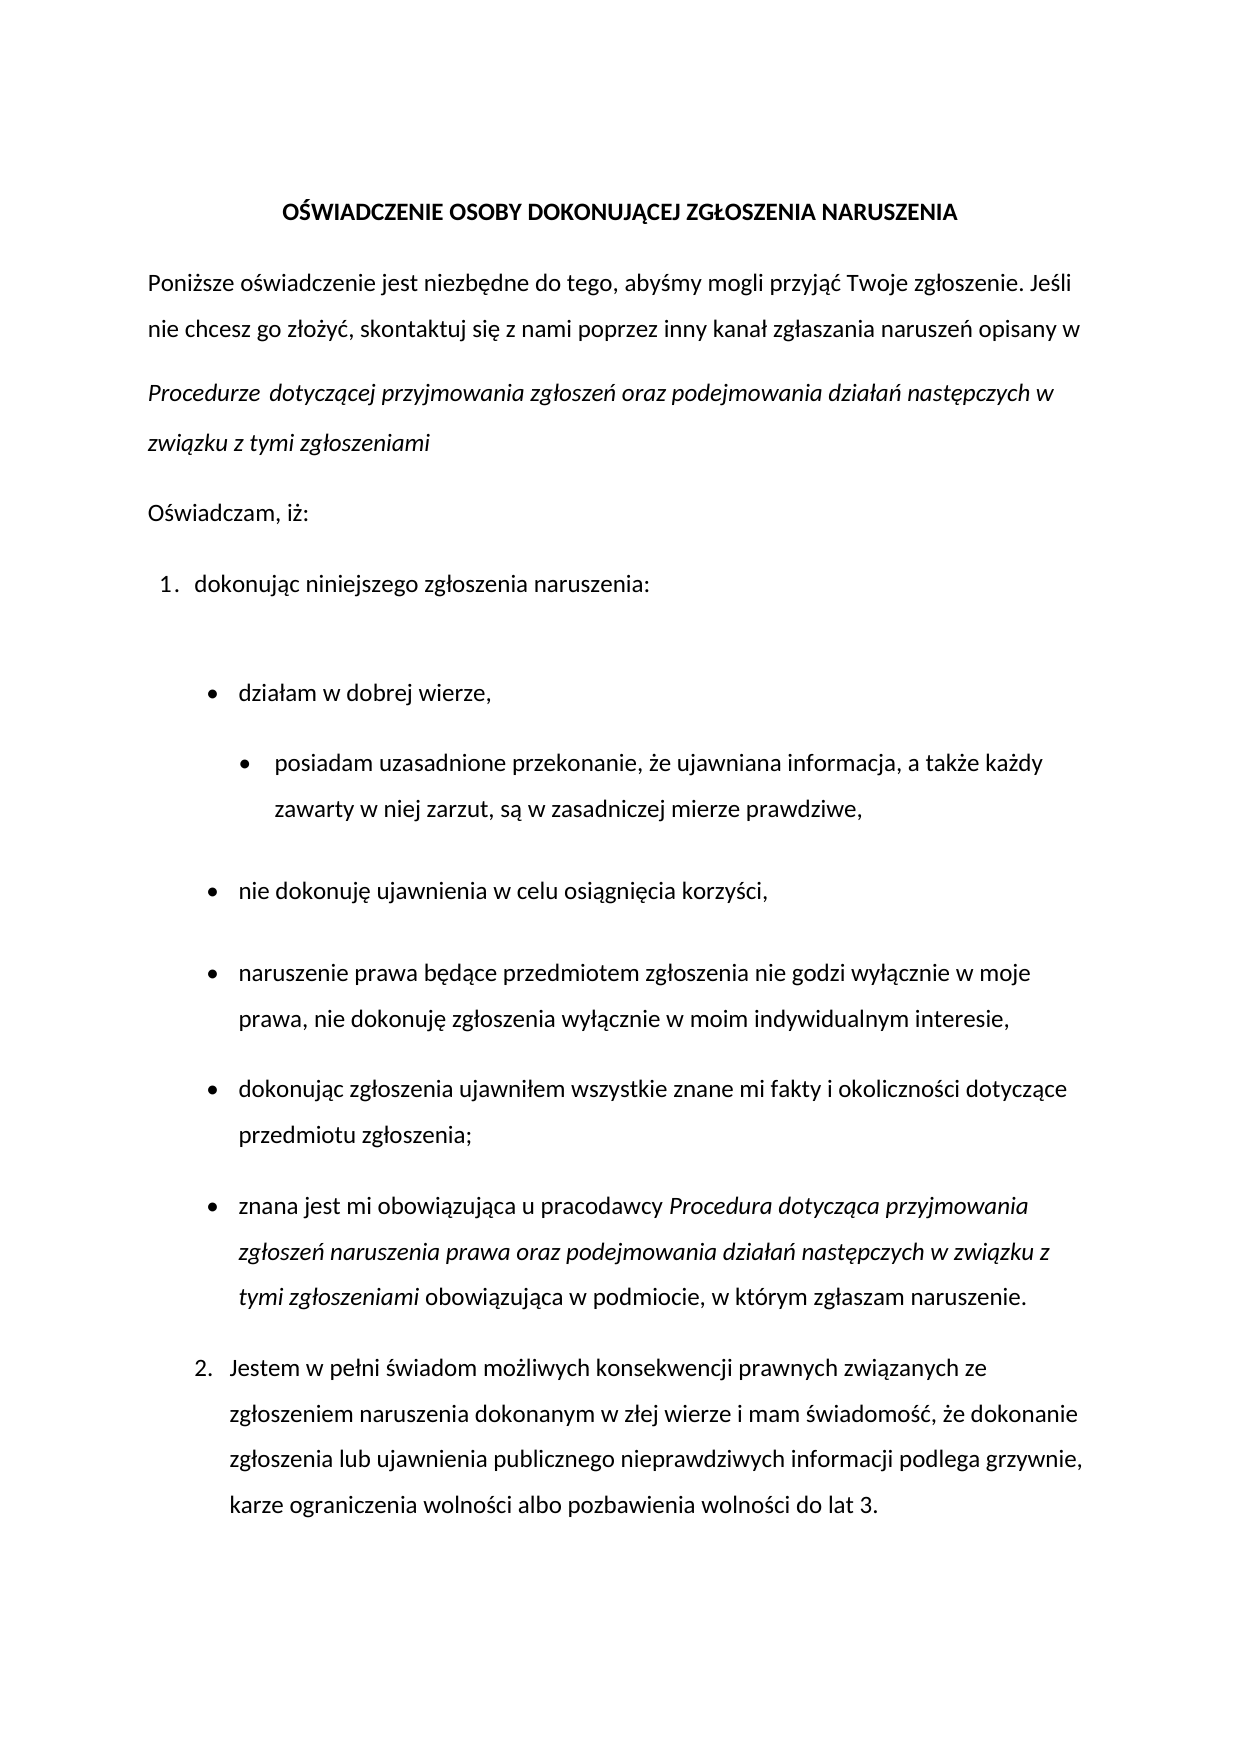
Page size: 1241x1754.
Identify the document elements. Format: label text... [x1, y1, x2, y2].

list dokonując zgłoszenia ujawniłem wszystkie znane mi fakty i okoliczności dotyczące przedmiotu zgłoszenia; [206, 1073, 1093, 1150]
list nie dokonuję ujawnienia w celu osiągnięcia korzyści, [206, 864, 1093, 909]
text OŚWIADCZENIE OSOBY DOKONUJĄCEJ ZGŁOSZENIA NARUSZENIA [148, 196, 1093, 227]
list posiadam uzasadnione przekonanie, że ujawniana informacja, a także każdy zawarty w niej zarzut, są w zasadniczej mierze prawdziwe, [238, 747, 1093, 824]
list Jestem w pełni świadom możliwych konsekwencji prawnych związanych ze zgłoszeniem naruszenia dokonanym w złej wierze i mam świadomość, że dokonanie zgłoszenia lub ujawnienia publicznego nieprawdziwych informacji podlega grzywnie, karze ograniczenia wolności albo pozbawienia wolności do lat 3. [194, 1352, 1093, 1520]
list dokonując niniejszego zgłoszenia naruszenia: [159, 568, 1093, 599]
text Poniższe oświadczenie jest niezbędne do tego, abyśmy mogli przyjąć Twoje zgłoszenie. Jeśli nie chcesz go złożyć, skontaktuj się z nami poprzez inny kanał zgłaszania naruszeń opisany w Procedurze dotyczącej przyjmowania zgłoszeń oraz podejmowania działań następczych w związku z tymi zgłoszeniami [148, 267, 1093, 457]
list znana jest mi obowiązująca u pracodawcy Procedura dotycząca przyjmowania zgłoszeń naruszenia prawa oraz podejmowania działań następczych w związku z tymi zgłoszeniami obowiązująca w podmiocie, w którym zgłaszam naruszenie. [206, 1190, 1093, 1312]
list działam w dobrej wierze, [206, 677, 1093, 707]
list naruszenie prawa będące przedmiotem zgłoszenia nie godzi wyłącznie w moje prawa, nie dokonuję zgłoszenia wyłącznie w moim indywidualnym interesie, [206, 957, 1093, 1033]
text Oświadczam, iż: [148, 497, 1093, 528]
